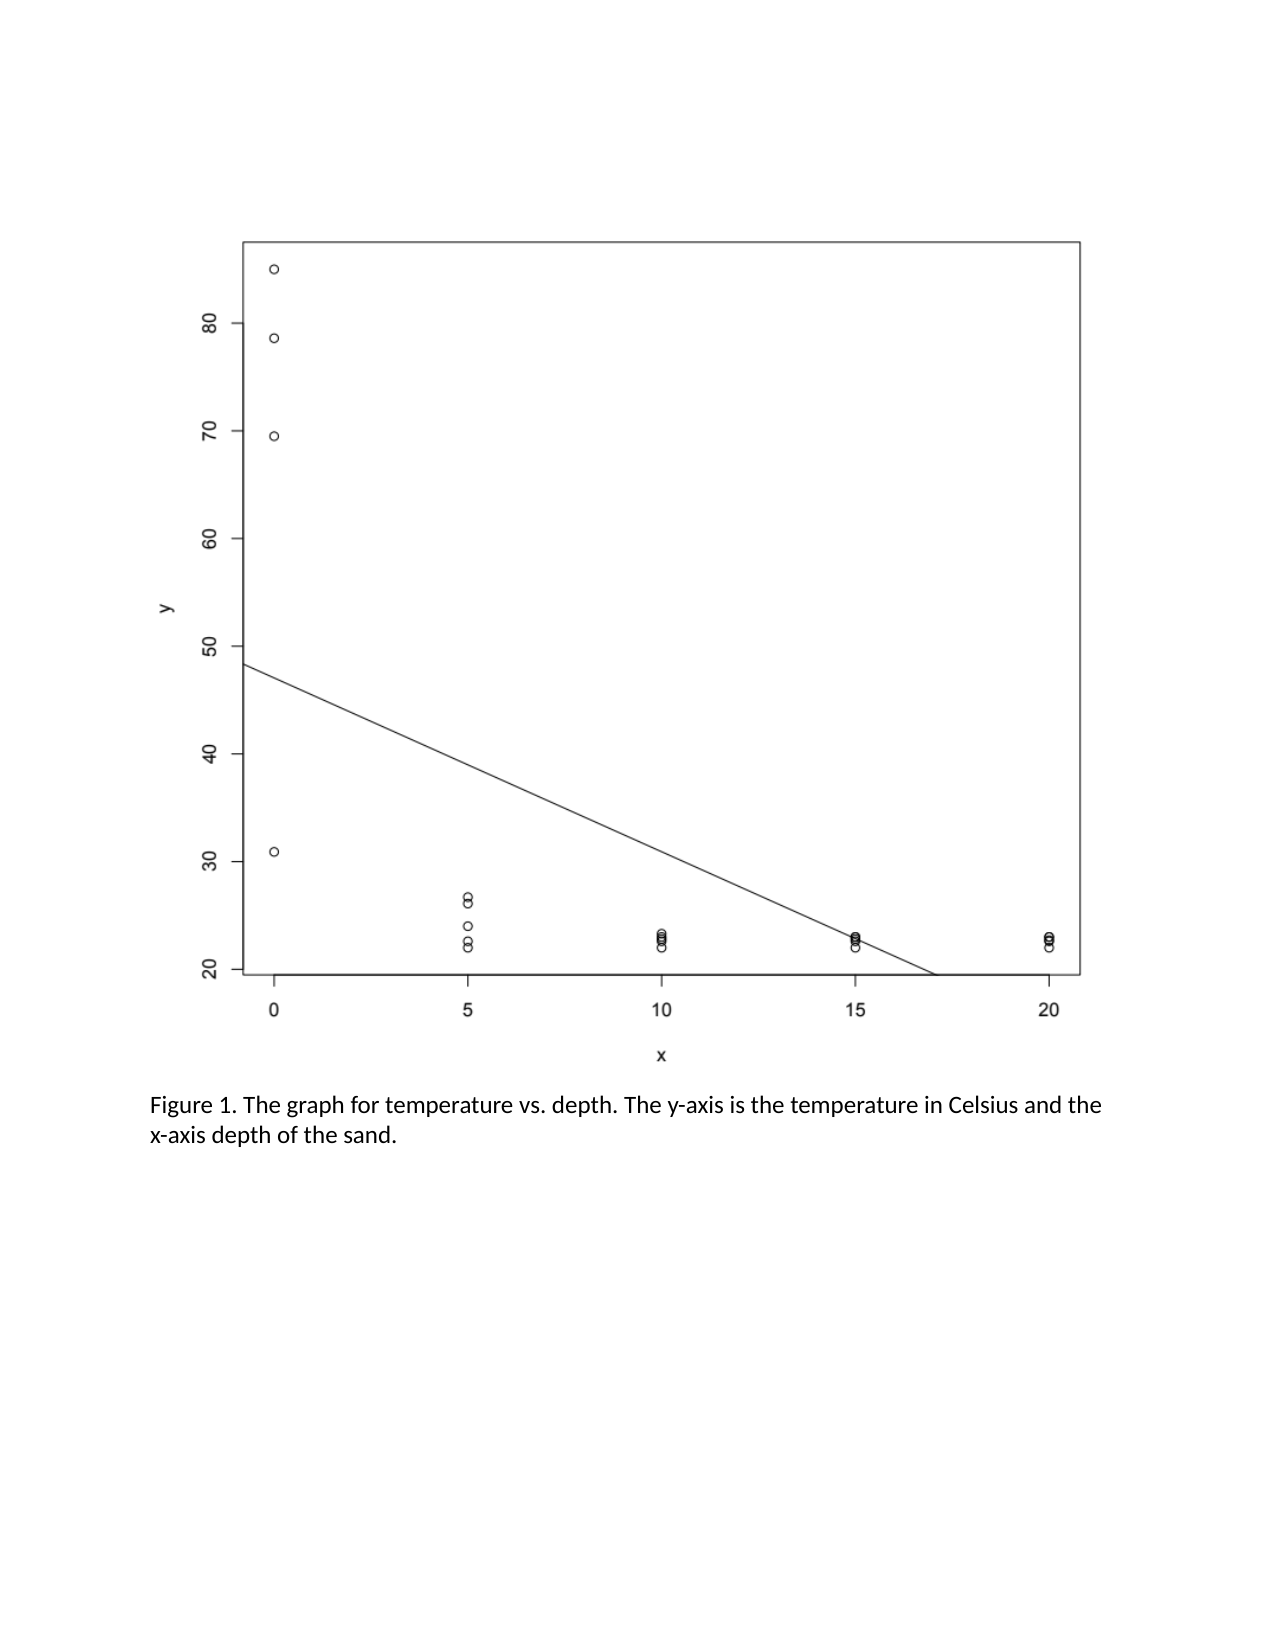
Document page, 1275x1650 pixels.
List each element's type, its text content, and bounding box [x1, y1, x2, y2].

text Figure 1. The graph for temperature vs. depth. The y-axis is the temperature in Celsius and the x-axis depth of the sand. [150, 1089, 1125, 1150]
